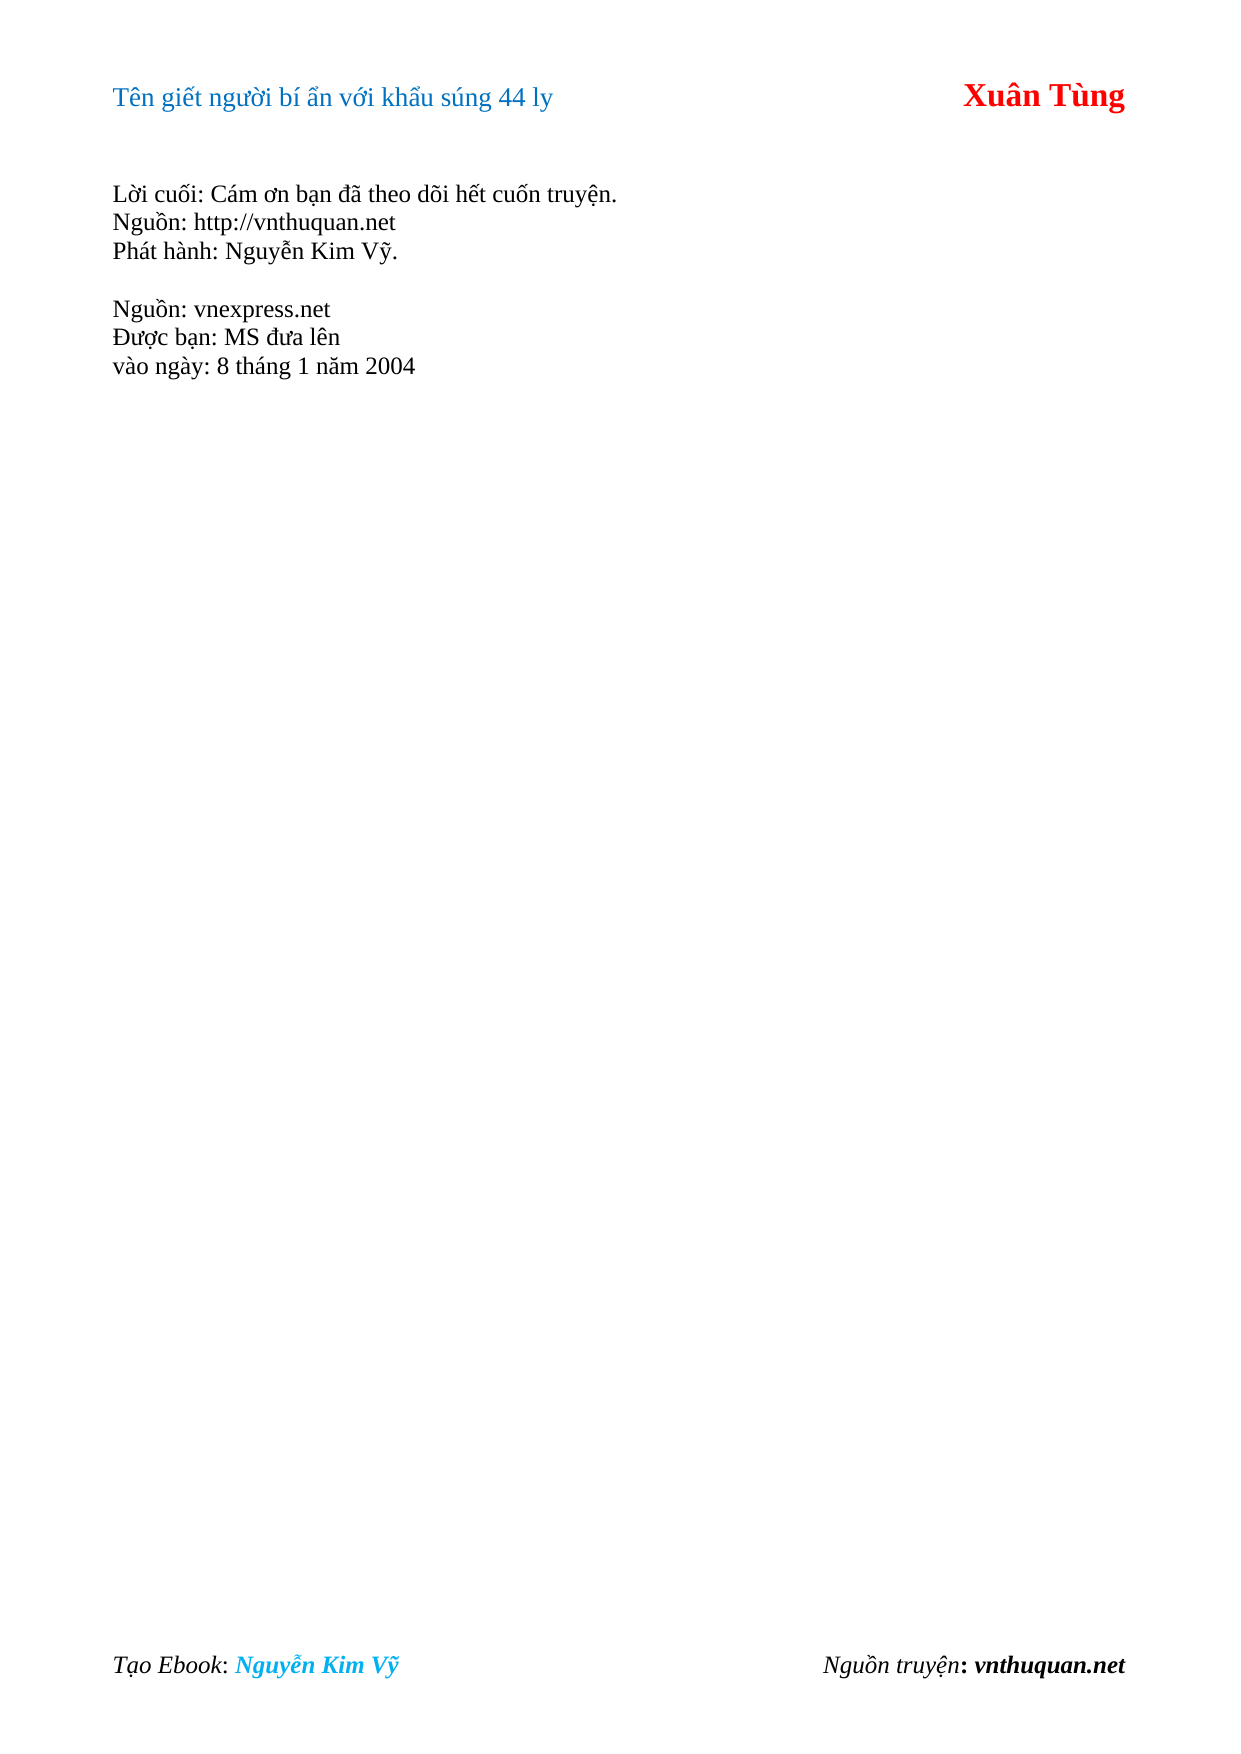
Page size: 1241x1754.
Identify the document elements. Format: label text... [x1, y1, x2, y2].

text Lời cuối: Cám ơn bạn đã theo dõi hết cuốn truyện. Nguồn: http://vnthuquan.net Phát hành: Nguyễn Kim Vỹ. Nguồn: vnexpress.net Được bạn: MS đưa lên vào ngày: 8 tháng 1 năm 2004 [112, 150, 1128, 380]
